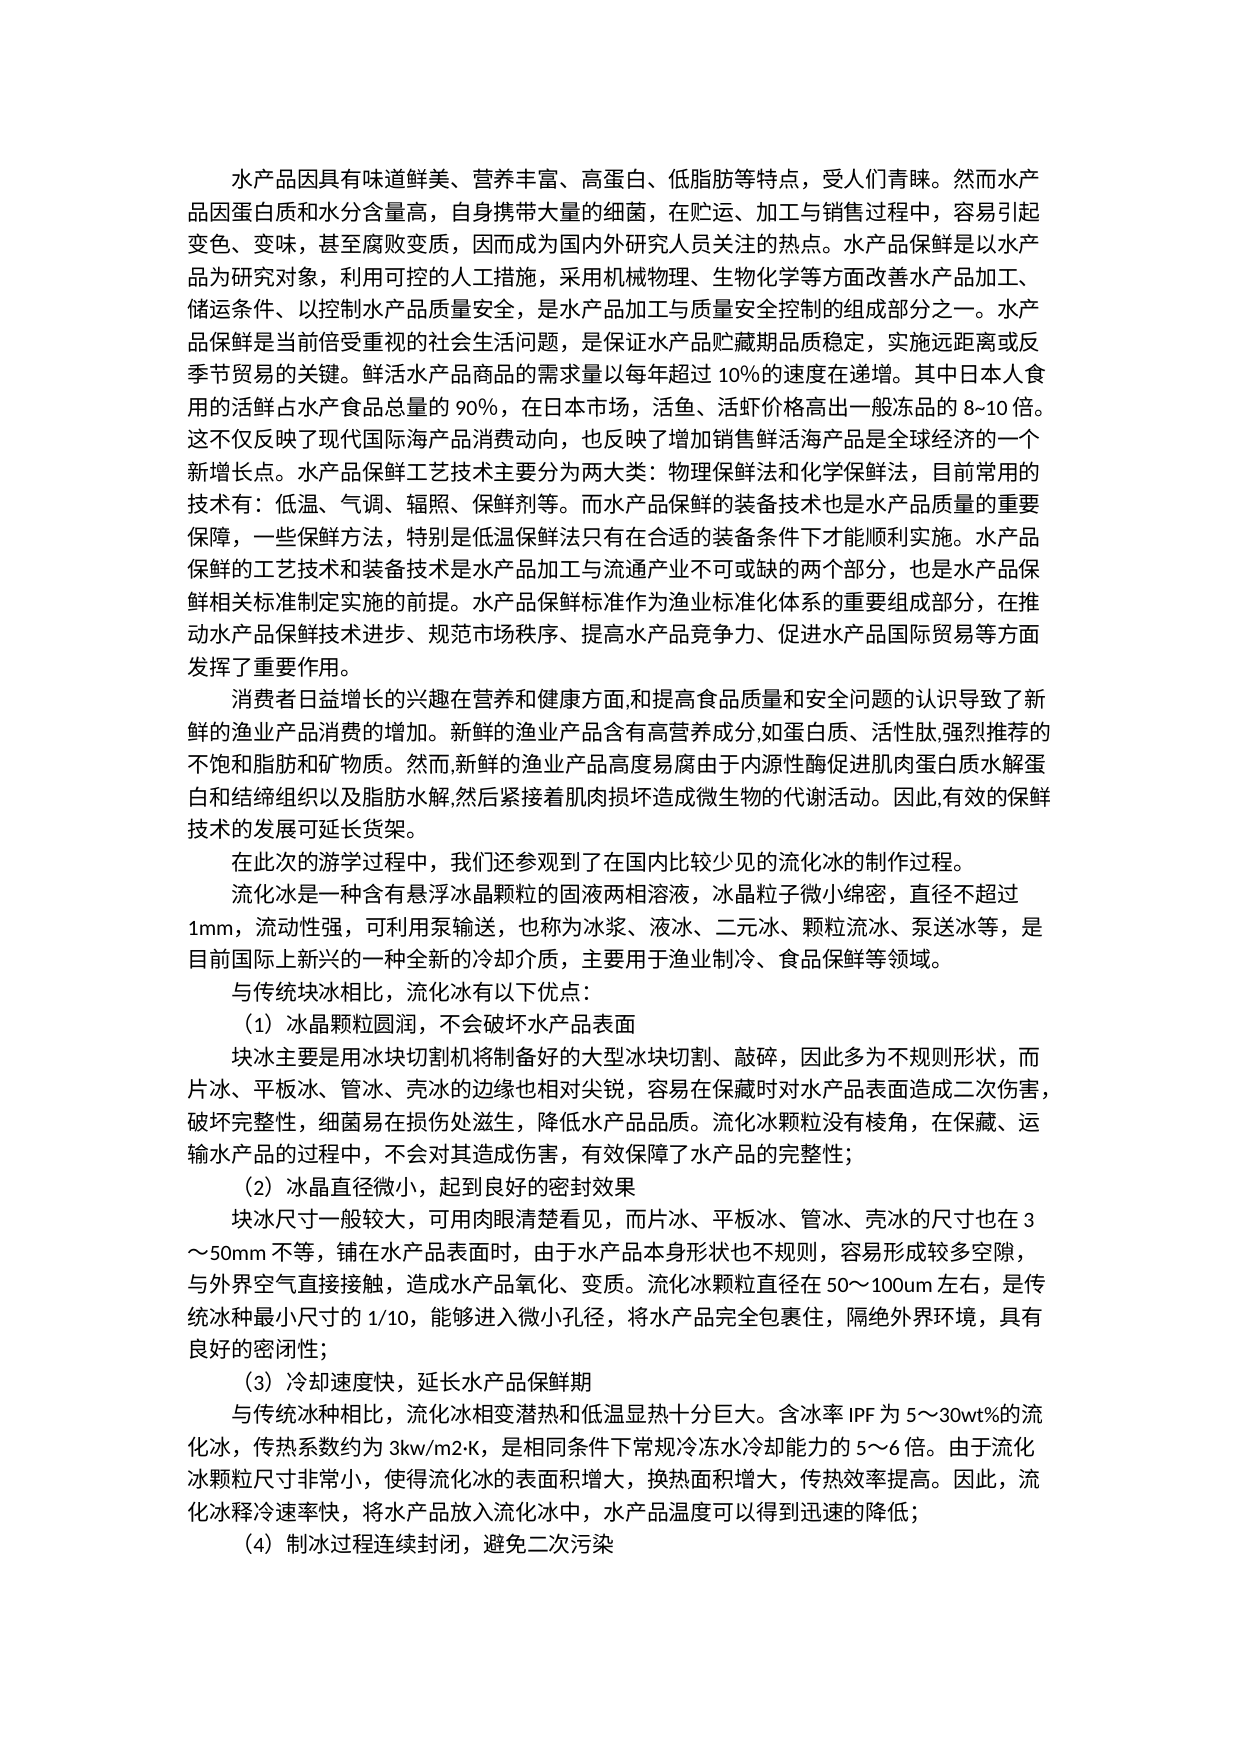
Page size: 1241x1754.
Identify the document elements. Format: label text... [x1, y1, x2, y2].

text （3）冷却速度快，延长水产品保鲜期 [187, 1364, 1053, 1397]
text （1）冰晶颗粒圆润，不会破坏水产品表面 [187, 1007, 1053, 1039]
text 与传统块冰相比，流化冰有以下优点： [187, 974, 1053, 1007]
text （2）冰晶直径微小，起到良好的密封效果 [187, 1169, 1053, 1202]
text 水产品因具有味道鲜美、营养丰富、高蛋白、低脂肪等特点，受人们青睐。然而水产品因蛋白质和水分含量高，自身携带大量的细菌，在贮运、加工与销售过程中，容易引起变色、变味，甚至腐败变质，因而成为国内外研究人员关注的热点。水产品保鲜是以水产品为研究对象，利用可控的人工措施，采用机械物理、生物化学等方面改善水产品加工、储运条件、以控制水产品质量安全，是水产品加工与质量安全控制的组成部分之一。水产品保鲜是当前倍受重视的社会生活问题，是保证水产品贮藏期品质稳定，实施远距离或反季节贸易的关键。鲜活水产品商品的需求量以每年超过 10％的速度在递增。其中日本人食用的活鲜占水产食品总量的 90％，在日本市场，活鱼、活虾价格高出一般冻品的 8~10 倍。这不仅反映了现代国际海产品消费动向，也反映了增加销售鲜活海产品是全球经济的一个新增长点。水产品保鲜工艺技术主要分为两大类：物理保鲜法和化学保鲜法，目前常用的技术有：低温、气调、辐照、保鲜剂等。而水产品保鲜的装备技术也是水产品质量的重要保障，一些保鲜方法，特别是低温保鲜法只有在合适的装备条件下才能顺利实施。水产品保鲜的工艺技术和装备技术是水产品加工与流通产业不可或缺的两个部分，也是水产品保鲜相关标准制定实施的前提。水产品保鲜标准作为渔业标准化体系的重要组成部分，在推动水产品保鲜技术进步、规范市场秩序、提高水产品竞争力、促进水产品国际贸易等方面发挥了重要作用。 [187, 162, 1053, 682]
text （4）制冰过程连续封闭，避免二次污染 [187, 1527, 1053, 1559]
text 流化冰是一种含有悬浮冰晶颗粒的固液两相溶液，冰晶粒子微小绵密，直径不超过1mm，流动性强，可利用泵输送，也称为冰浆、液冰、二元冰、颗粒流冰、泵送冰等，是目前国际上新兴的一种全新的冷却介质，主要用于渔业制冷、食品保鲜等领域。 [187, 877, 1053, 974]
text 块冰尺寸一般较大，可用肉眼清楚看见，而片冰、平板冰、管冰、壳冰的尺寸也在3～50mm不等，铺在水产品表面时，由于水产品本身形状也不规则，容易形成较多空隙，与外界空气直接接触，造成水产品氧化、变质。流化冰颗粒直径在50～100um左右，是传统冰种最小尺寸的1/10，能够进入微小孔径，将水产品完全包裹住，隔绝外界环境，具有良好的密闭性； [187, 1202, 1053, 1364]
text 在此次的游学过程中，我们还参观到了在国内比较少见的流化冰的制作过程。 [187, 844, 1053, 877]
text 消费者日益增长的兴趣在营养和健康方面,和提高食品质量和安全问题的认识导致了新鲜的渔业产品消费的增加。新鲜的渔业产品含有高营养成分,如蛋白质、活性肽,强烈推荐的不饱和脂肪和矿物质。然而,新鲜的渔业产品高度易腐由于内源性酶促进肌肉蛋白质水解蛋白和结缔组织以及脂肪水解,然后紧接着肌肉损坏造成微生物的代谢活动。因此,有效的保鲜技术的发展可延长货架。 [187, 682, 1053, 844]
text 与传统冰种相比，流化冰相变潜热和低温显热十分巨大。含冰率IPF为5～30wt%的流化冰，传热系数约为3kw/m2·K，是相同条件下常规冷冻水冷却能力的5～6倍。由于流化冰颗粒尺寸非常小，使得流化冰的表面积增大，换热面积增大，传热效率提高。因此，流化冰释冷速率快，将水产品放入流化冰中，水产品温度可以得到迅速的降低； [187, 1397, 1053, 1527]
text 块冰主要是用冰块切割机将制备好的大型冰块切割、敲碎，因此多为不规则形状，而片冰、平板冰、管冰、壳冰的边缘也相对尖锐，容易在保藏时对水产品表面造成二次伤害，破坏完整性，细菌易在损伤处滋生，降低水产品品质。流化冰颗粒没有棱角，在保藏、运输水产品的过程中，不会对其造成伤害，有效保障了水产品的完整性； [187, 1039, 1053, 1169]
